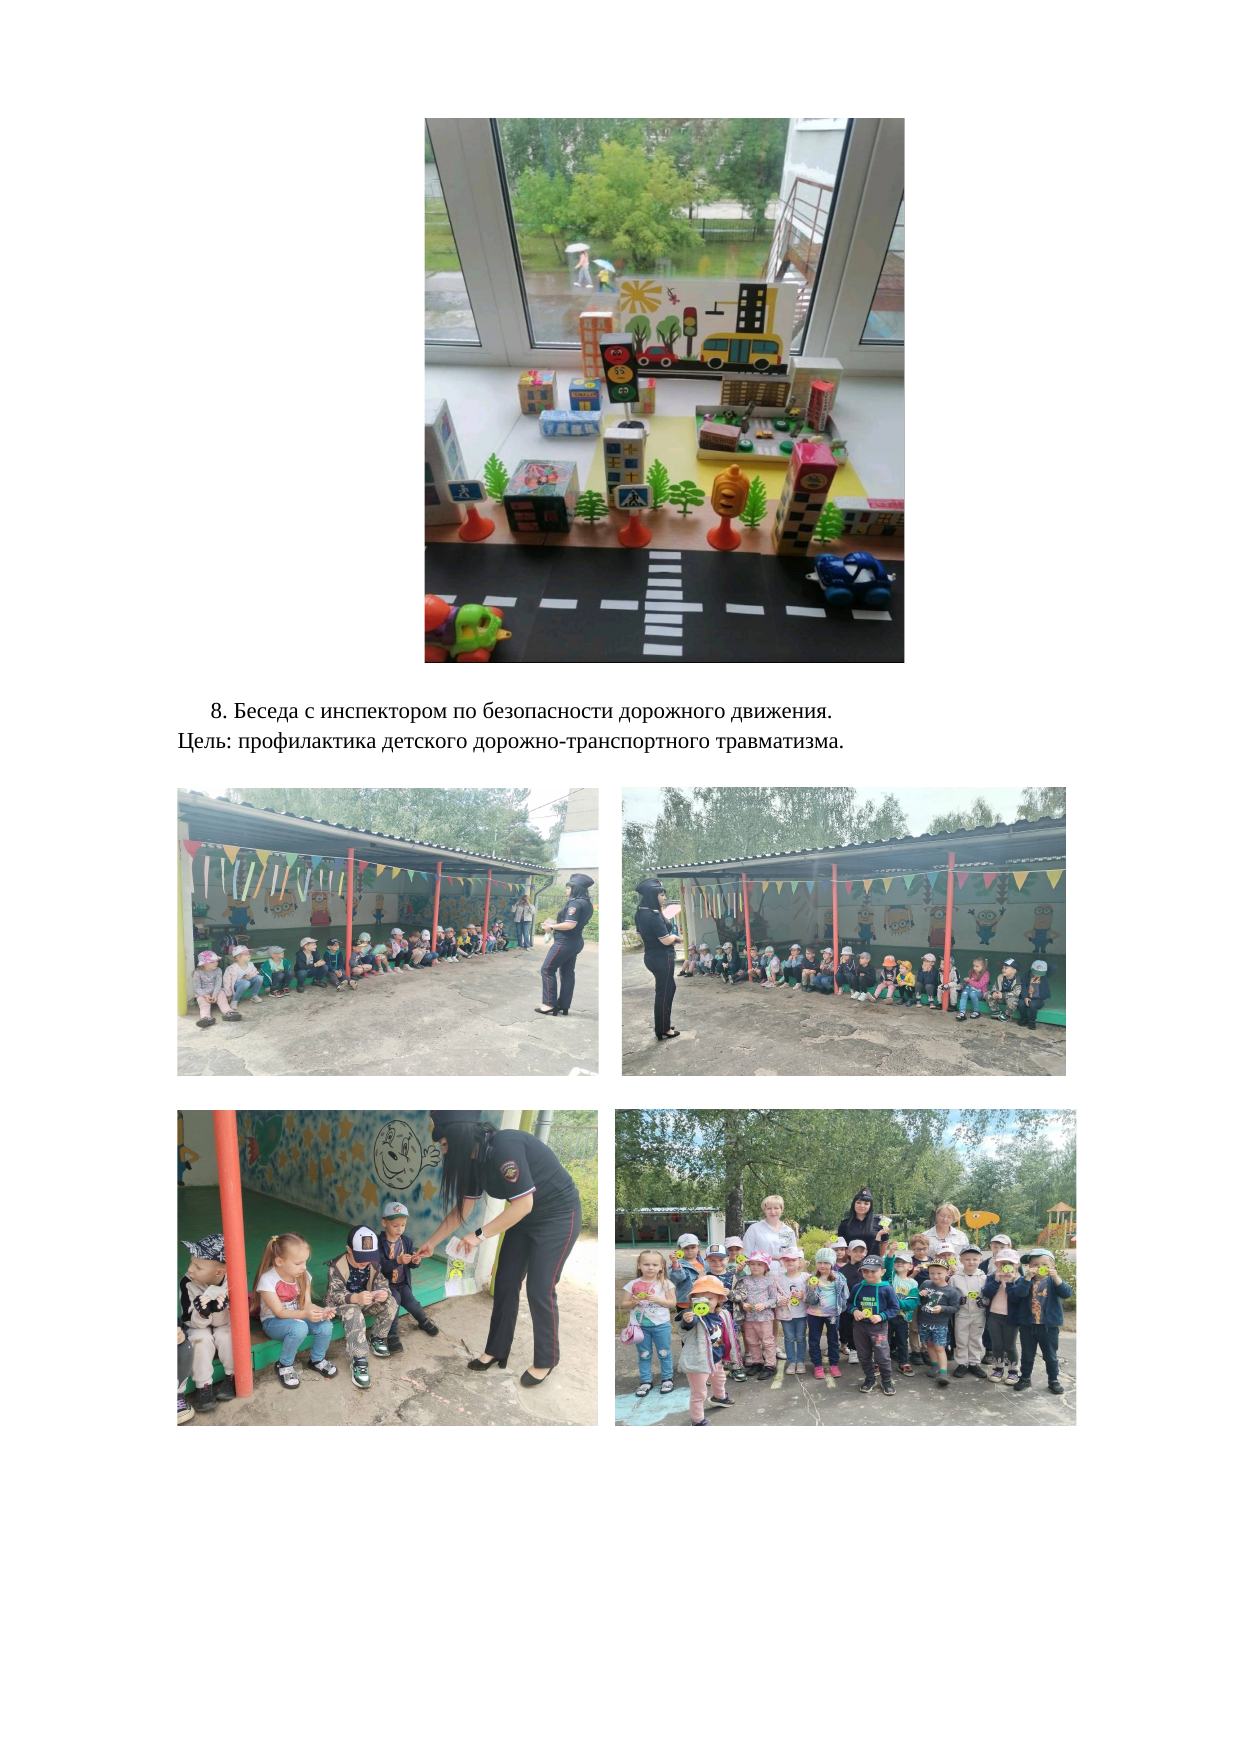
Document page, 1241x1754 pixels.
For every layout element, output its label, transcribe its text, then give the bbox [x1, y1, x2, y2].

picture [177, 788, 599, 1076]
picture [615, 1109, 1077, 1426]
picture [424, 118, 905, 663]
picture [621, 787, 1066, 1076]
list Цель: профилактика детского дорожно-транспортного травматизма. [177, 727, 1152, 754]
picture [177, 1110, 598, 1426]
list Беседа с инспектором по безопасности дорожного движения. [210, 697, 1152, 724]
